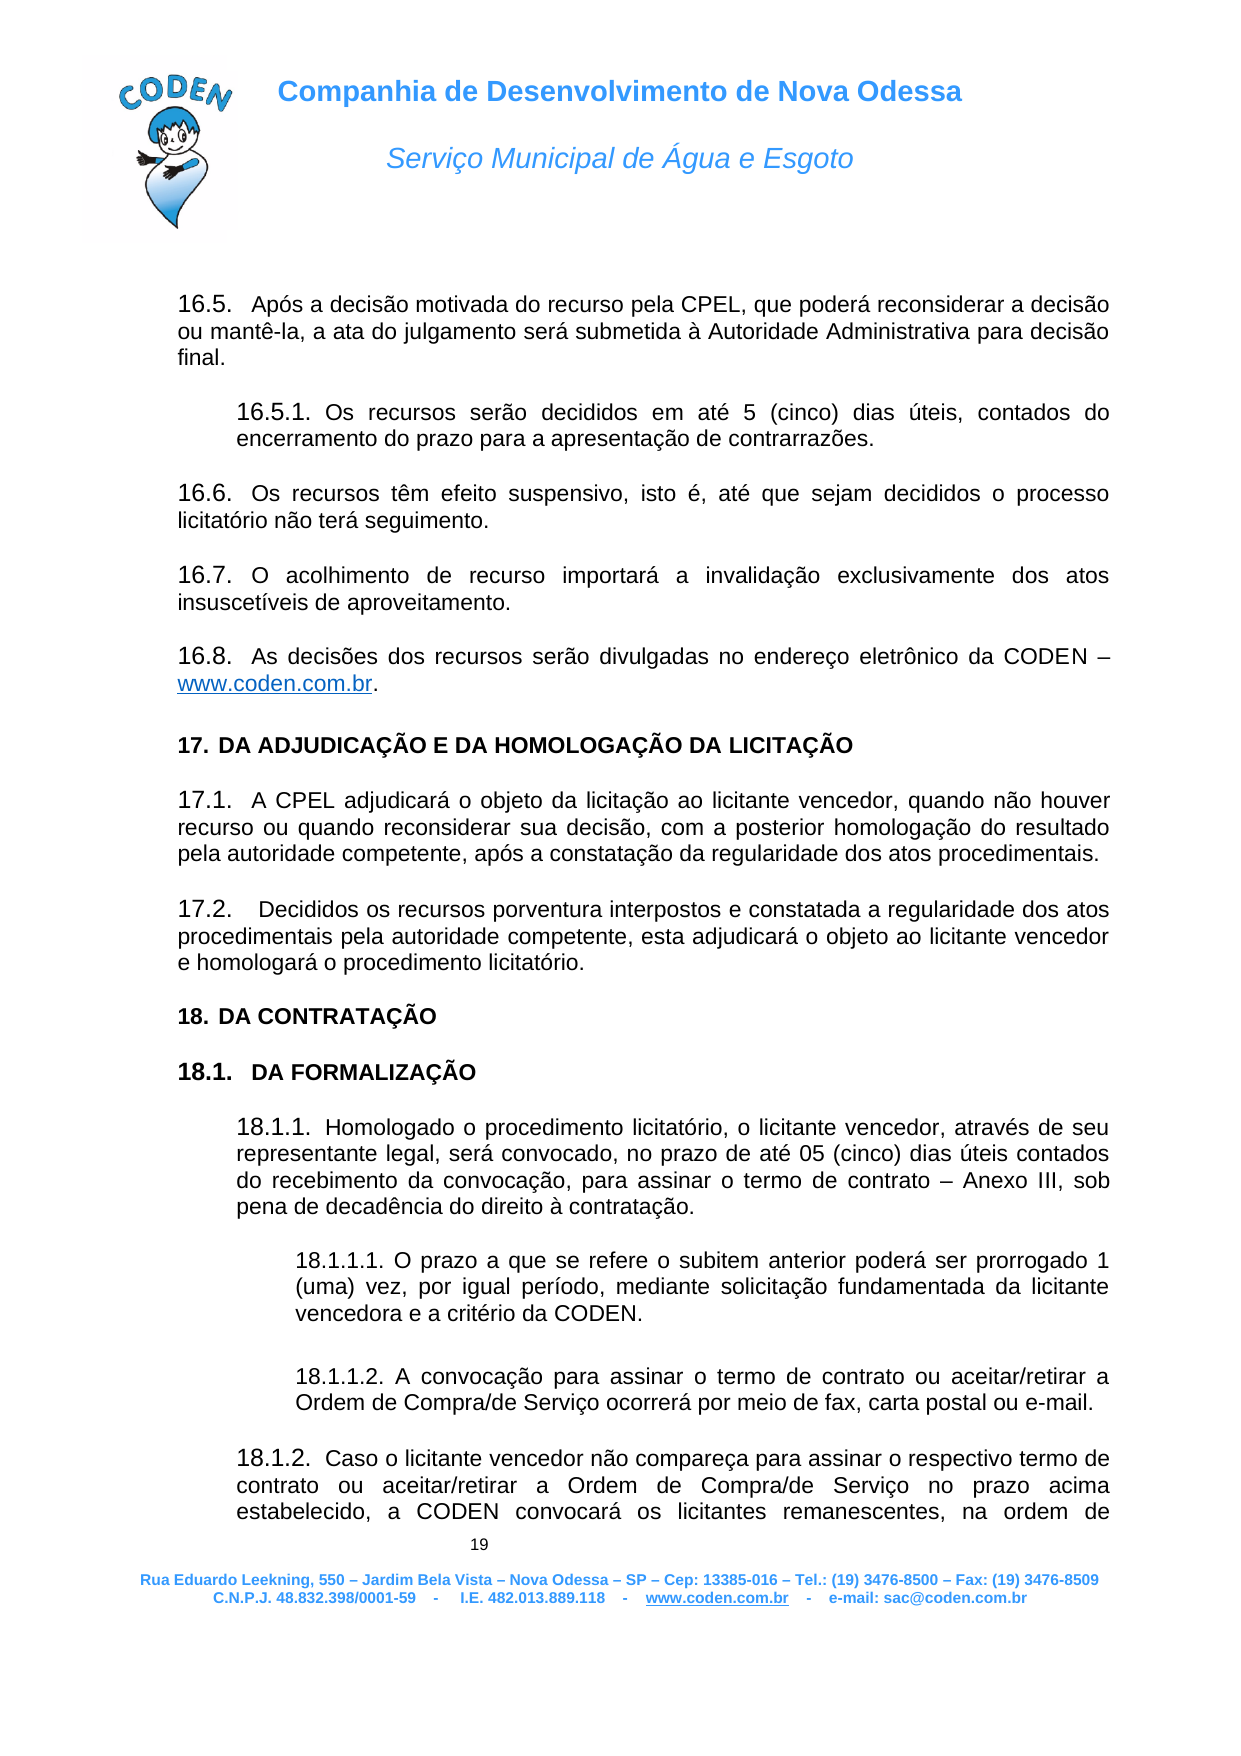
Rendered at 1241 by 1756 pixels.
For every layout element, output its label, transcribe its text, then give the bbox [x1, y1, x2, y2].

list Os recursos serão decididos em até 5 (cinco) dias úteis, contados do encerramento do prazo para a apresentação de contrarrazões. [236, 397, 1110, 452]
list Homologado o procedimento licitatório, o licitante vencedor, através de seu representante legal, será convocado, no prazo de até 05 (cinco) dias úteis contados do recebimento da convocação, para assinar o termo de contrato – Anexo III, sob pena de decadência do direito à contratação. [236, 1112, 1110, 1219]
subtitle DA CONTRATAÇÃO [177, 1003, 1110, 1029]
list 18.1.1.1. O prazo a que se refere o subitem anterior poderá ser prorrogado 1 (uma) vez, por igual período, mediante solicitação fundamentada da licitante vencedora e a critério da CODEN. [295, 1247, 1110, 1326]
list Decididos os recursos porventura interpostos e constatada a regularidade dos atos procedimentais pela autoridade competente, esta adjudicará o objeto ao licitante vencedor e homologará o procedimento licitatório. [177, 894, 1110, 975]
list O acolhimento de recurso importará a invalidação exclusivamente dos atos insuscetíveis de aproveitamento. [177, 560, 1110, 615]
list As decisões dos recursos serão divulgadas no endereço eletrônico da CODEN – www.coden.com.br. [177, 641, 1110, 696]
list 18.1.1.2. A convocação para assinar o termo de contrato ou aceitar/retirar a Ordem de Compra/de Serviço ocorrerá por meio de fax, carta postal ou e-mail. [295, 1363, 1110, 1416]
list DA FORMALIZAÇÃO [177, 1056, 1110, 1085]
subtitle DA ADJUDICAÇÃO E DA HOMOLOGAÇÃO DA LICITAÇÃO [177, 732, 1110, 758]
list A CPEL adjudicará o objeto da licitação ao licitante vencedor, quando não houver recurso ou quando reconsiderar sua decisão, com a posterior homologação do resultado pela autoridade competente, após a constatação da regularidade dos atos procedimentais. [177, 785, 1110, 866]
list Os recursos têm efeito suspensivo, isto é, até que sejam decididos o processo licitatório não terá seguimento. [177, 478, 1110, 533]
picture [81, 55, 270, 243]
list Após a decisão motivada do recurso pela CPEL, que poderá reconsiderar a decisão ou mantê-la, a ata do julgamento será submetida à Autoridade Administrativa para decisão final. [177, 289, 1110, 370]
